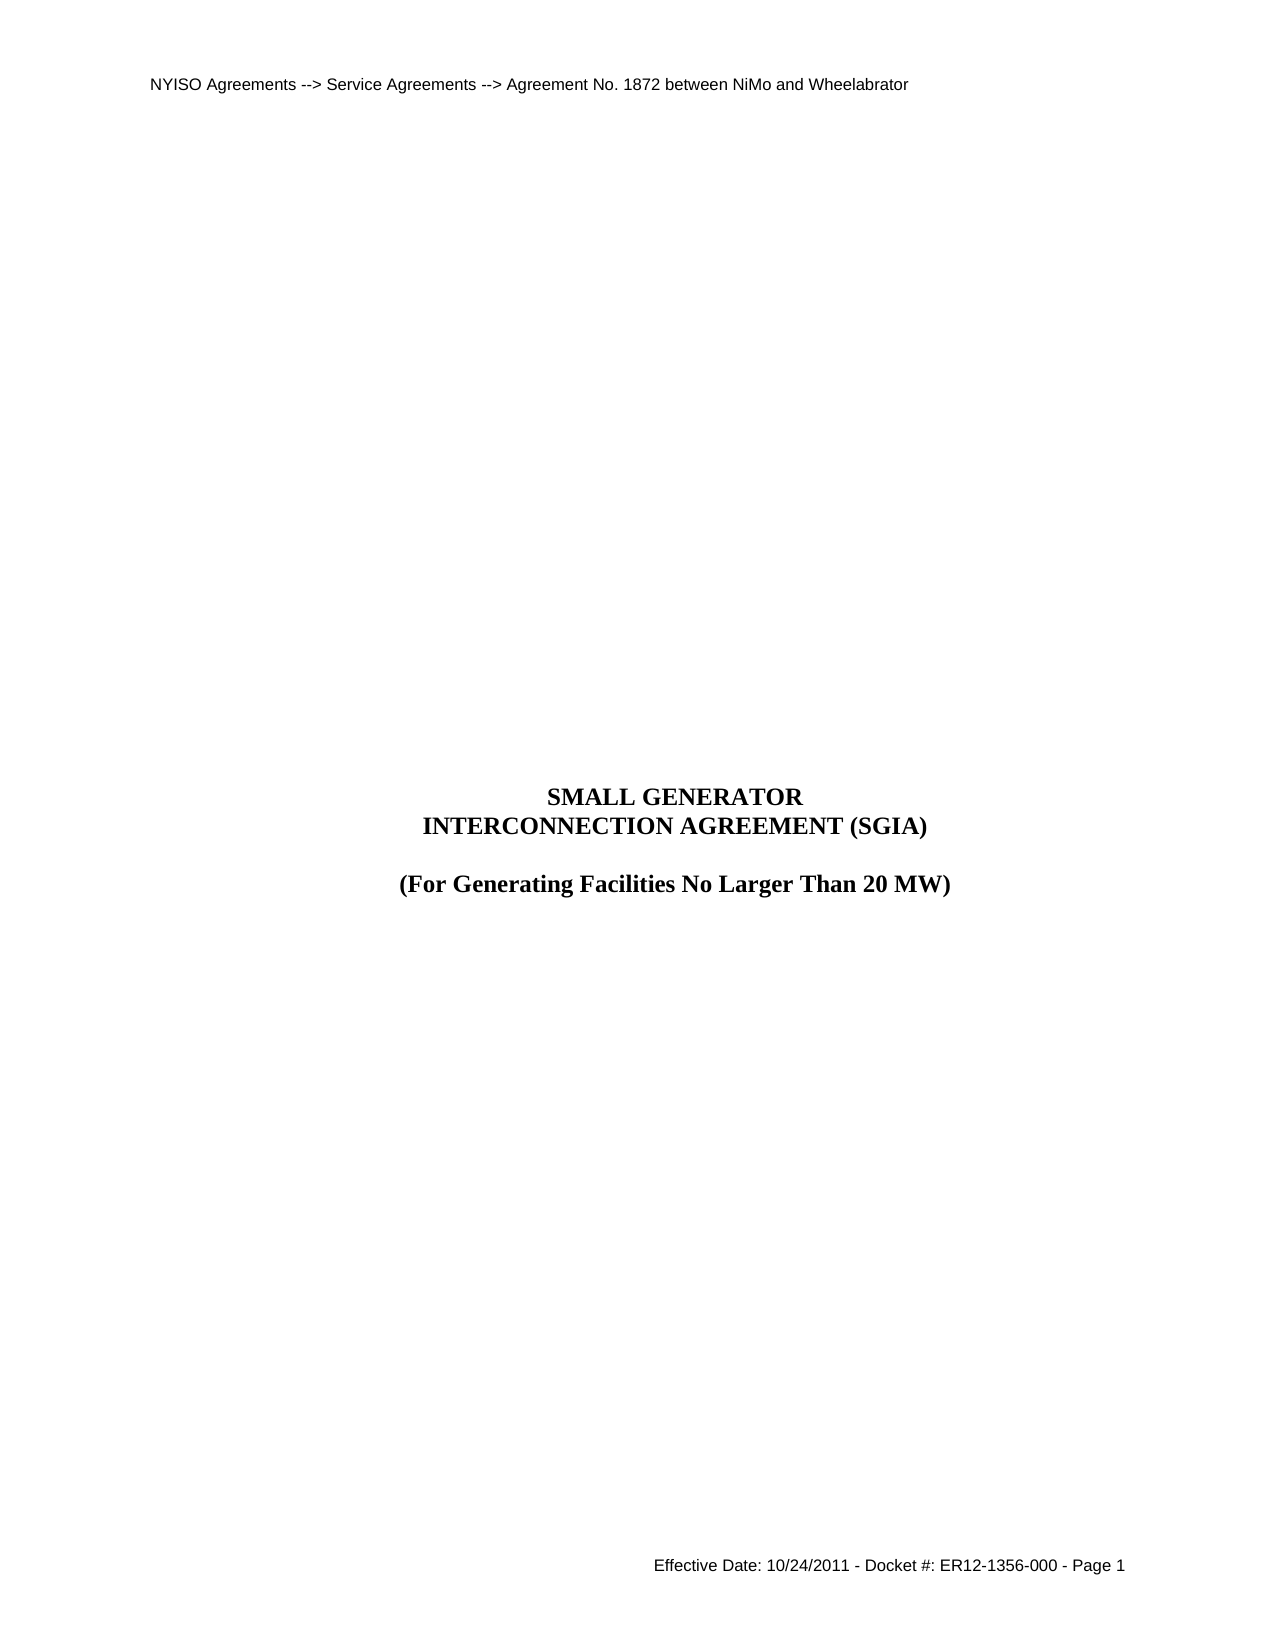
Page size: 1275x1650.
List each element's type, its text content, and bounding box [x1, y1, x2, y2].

text SMALL GENERATOR [225, 782, 1125, 811]
text INTERCONNECTION AGREEMENT (SGIA) [225, 811, 1125, 840]
text (For Generating Facilities No Larger Than 20 MW) [225, 869, 1125, 897]
